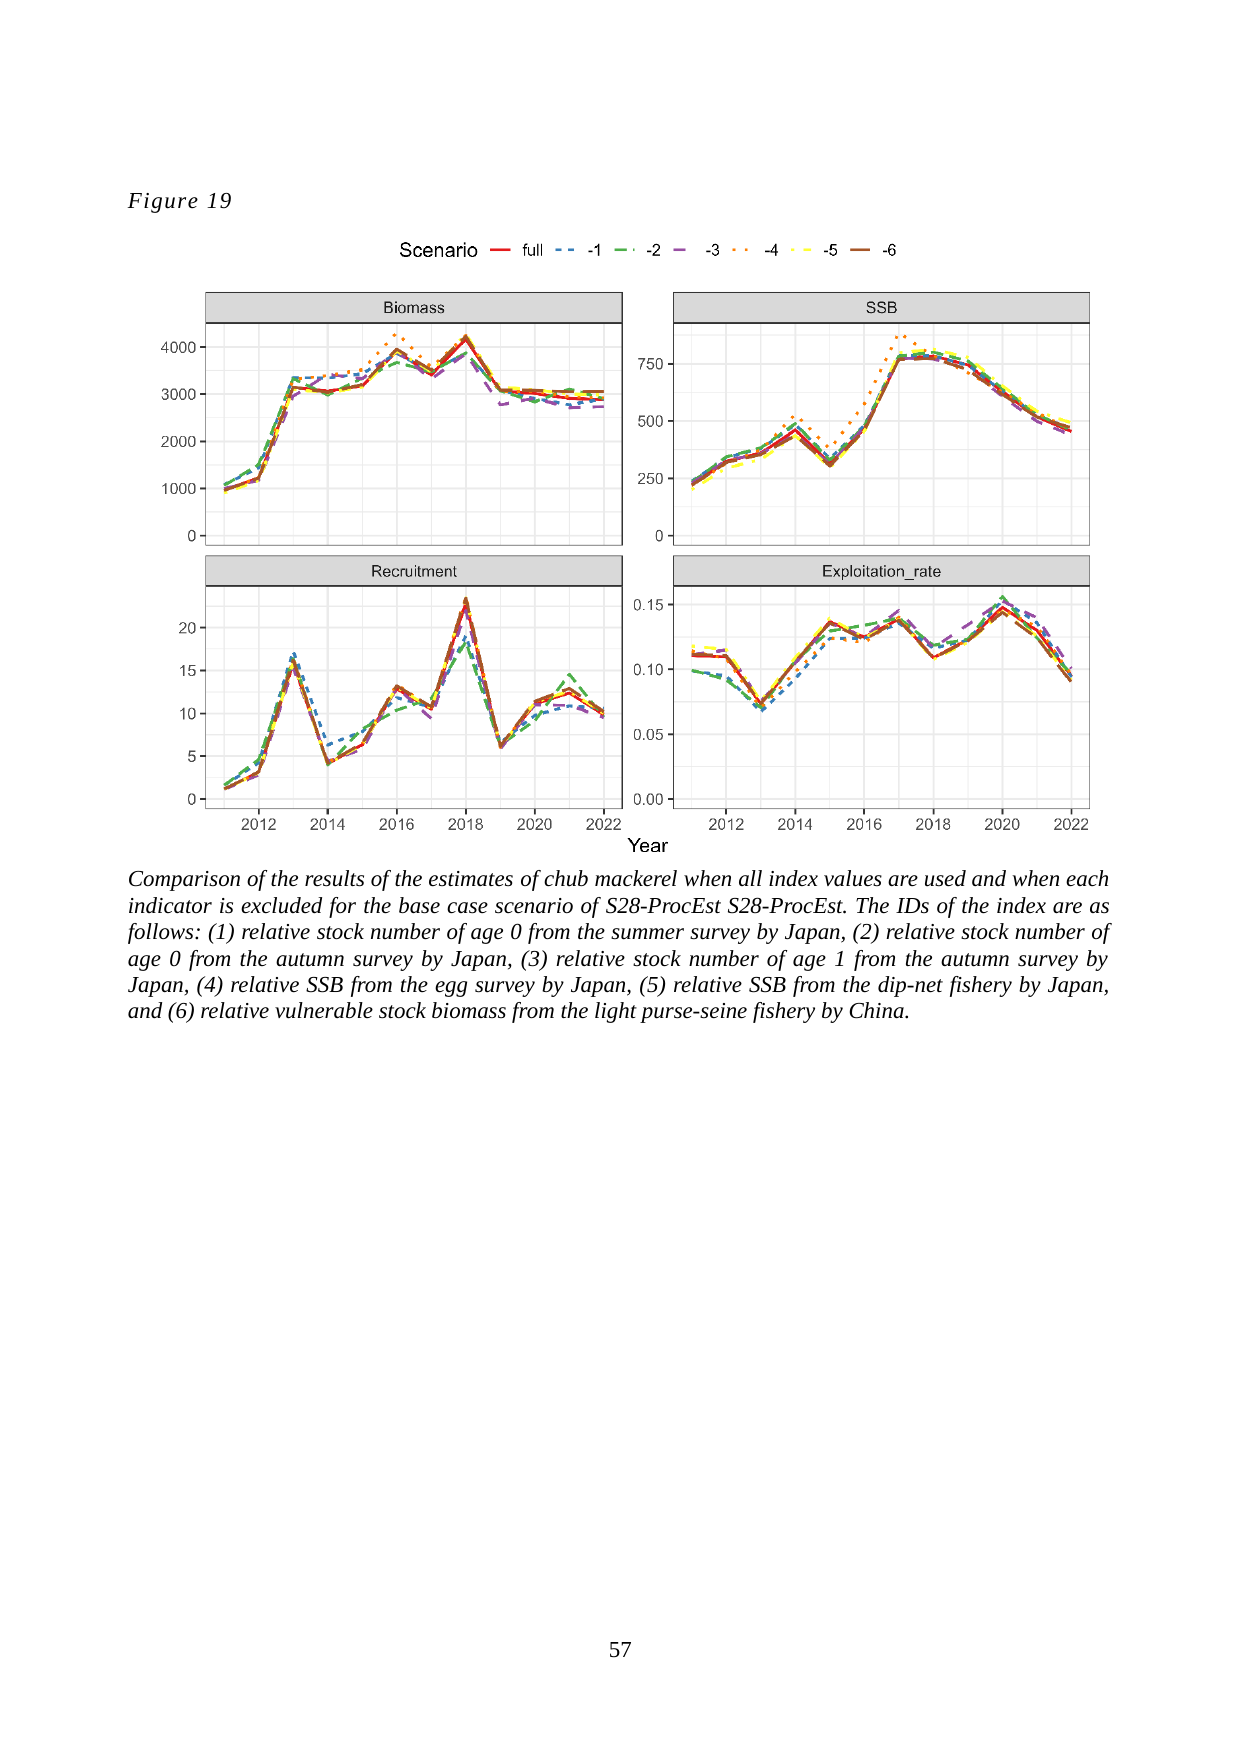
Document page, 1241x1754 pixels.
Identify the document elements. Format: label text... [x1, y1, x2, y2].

text Figure 19 [128, 187, 1113, 214]
picture [127, 217, 1100, 866]
